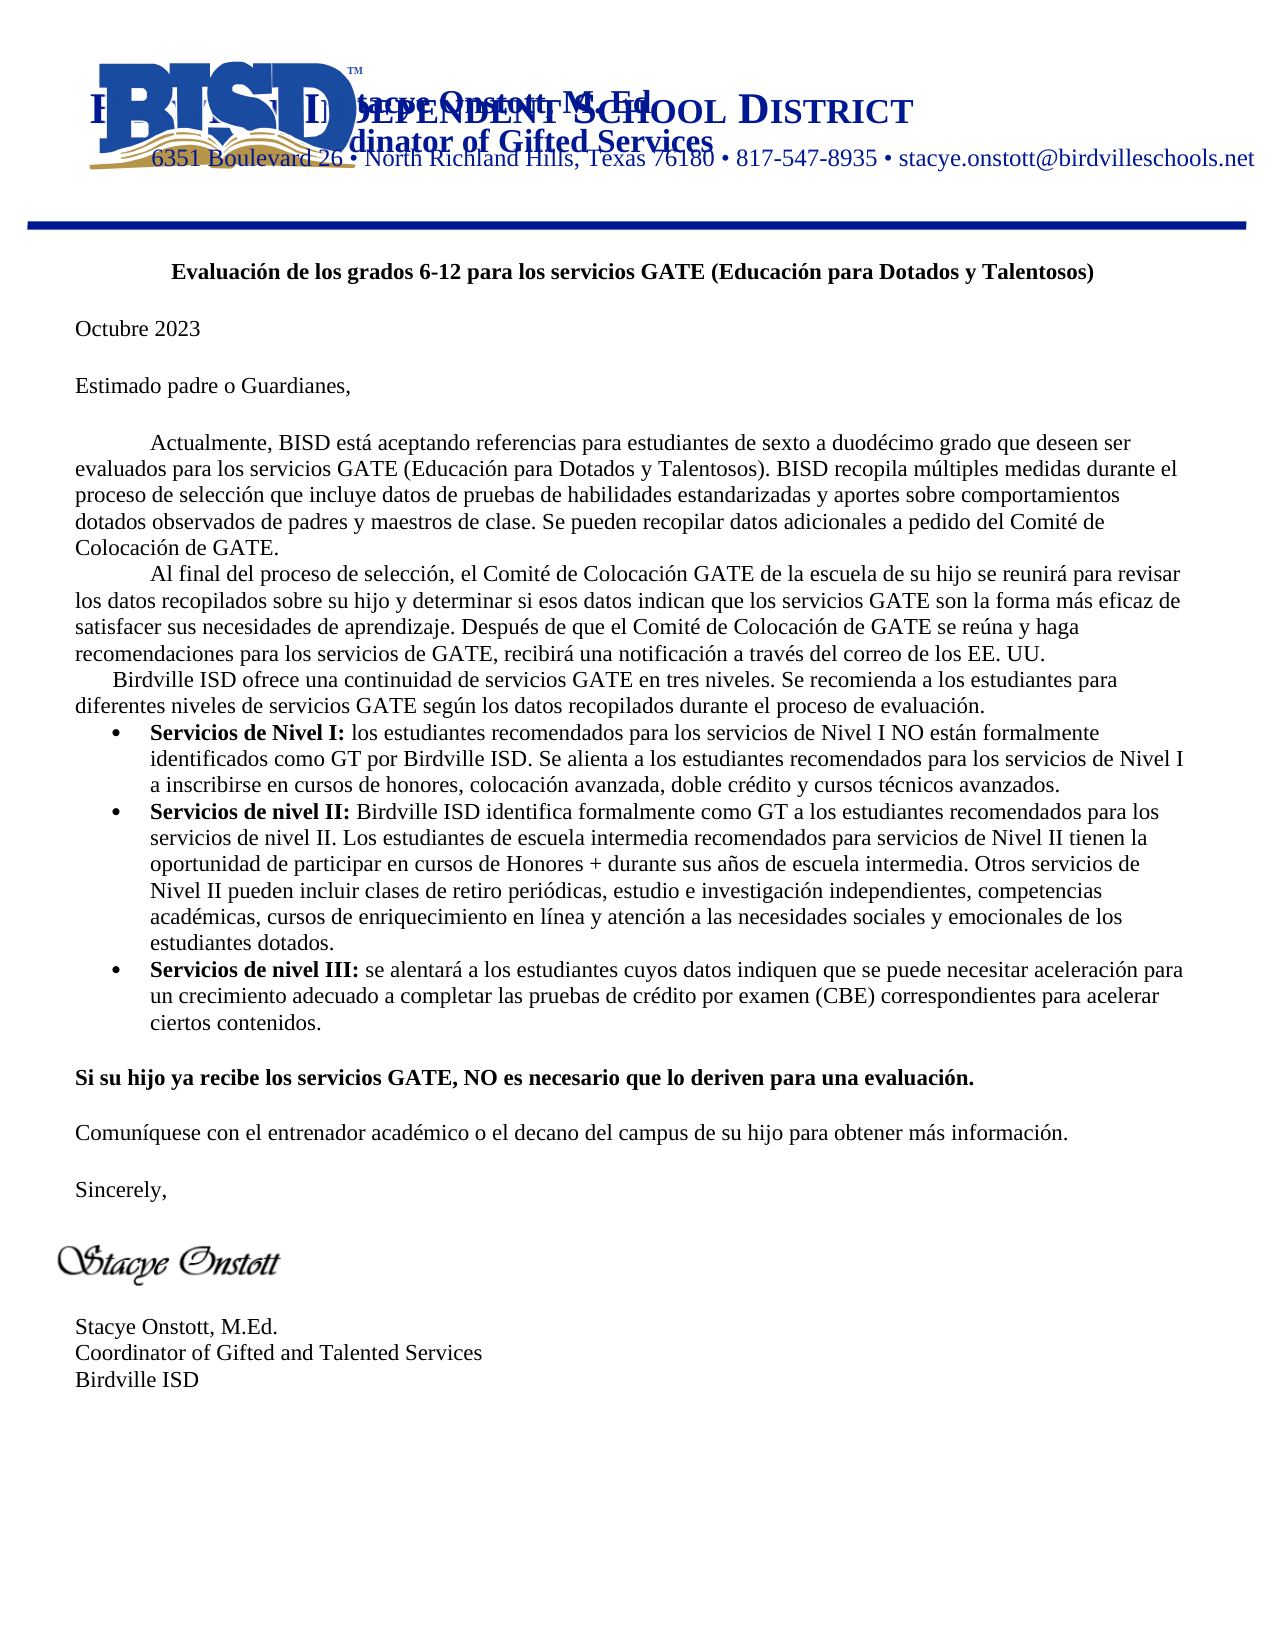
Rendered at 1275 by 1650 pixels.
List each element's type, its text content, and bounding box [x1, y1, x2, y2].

list Servicios de nivel II: Birdville ISD identifica formalmente como GT a los estudiantes recomendados para los servicios de nivel II. Los estudiantes de escuela intermedia recomendados para servicios de Nivel II tienen la oportunidad de participar en cursos de Honores + durante sus años de escuela intermedia. Otros servicios de Nivel II pueden incluir clases de retiro periódicas, estudio e investigación independientes, competencias académicas, cursos de enriquecimiento en línea y atención a las necesidades sociales y emocionales de los estudiantes dotados. [112, 798, 1191, 956]
list Servicios de Nivel I: los estudiantes recomendados para los servicios de Nivel I NO están formalmente identificados como GT por Birdville ISD. Se alienta a los estudiantes recomendados para los servicios de Nivel I a inscribirse en cursos de honores, colocación avanzada, doble crédito y cursos técnicos avanzados. [112, 719, 1191, 798]
picture [83, 44, 374, 189]
text Evaluación de los grados 6-12 para los servicios GATE (Educación para Dotados y Talentosos) [75, 258, 1191, 284]
text Si su hijo ya recibe los servicios GATE, NO es necesario que lo deriven para una evaluación. [75, 1064, 1191, 1090]
text Coordinator of Gifted and Talented Services [75, 1339, 1191, 1366]
text Actualmente, BISD está aceptando referencias para estudiantes de sexto a duodécimo grado que deseen ser evaluados para los servicios GATE (Educación para Dotados y Talentosos). BISD recopila múltiples medidas durante el proceso de selección que incluye datos de pruebas de habilidades estandarizadas y aportes sobre comportamientos dotados observados de padres y maestros de clase. Se pueden recopilar datos adicionales a pedido del Comité de Colocación de GATE. [75, 429, 1191, 561]
text Stacye Onstott, M.Ed. [75, 1313, 1191, 1339]
picture [9, 1210, 336, 1315]
text Birdville ISD [75, 1366, 1191, 1392]
text Estimado padre o Guardianes, [75, 372, 1191, 398]
list Servicios de nivel III: se alentará a los estudiantes cuyos datos indiquen que se puede necesitar aceleración para un crecimiento adecuado a completar las pruebas de crédito por examen (CBE) correspondientes para acelerar ciertos contenidos. [112, 956, 1191, 1035]
text Sincerely, [75, 1176, 1191, 1202]
text Birdville ISD ofrece una continuidad de servicios GATE en tres niveles. Se recomienda a los estudiantes para diferentes niveles de servicios GATE según los datos recopilados durante el proceso de evaluación. [75, 666, 1191, 719]
text Al final del proceso de selección, el Comité de Colocación GATE de la escuela de su hijo se reunirá para revisar los datos recopilados sobre su hijo y determinar si esos datos indican que los servicios GATE son la forma más eficaz de satisfacer sus necesidades de aprendizaje. Después de que el Comité de Colocación de GATE se reúna y haga recomendaciones para los servicios de GATE, recibirá una notificación a través del correo de los EE. UU. [75, 561, 1191, 666]
text Comuníquese con el entrenador académico o el decano del campus de su hijo para obtener más información. [75, 1090, 1191, 1145]
text Octubre 2023 [75, 315, 1191, 341]
